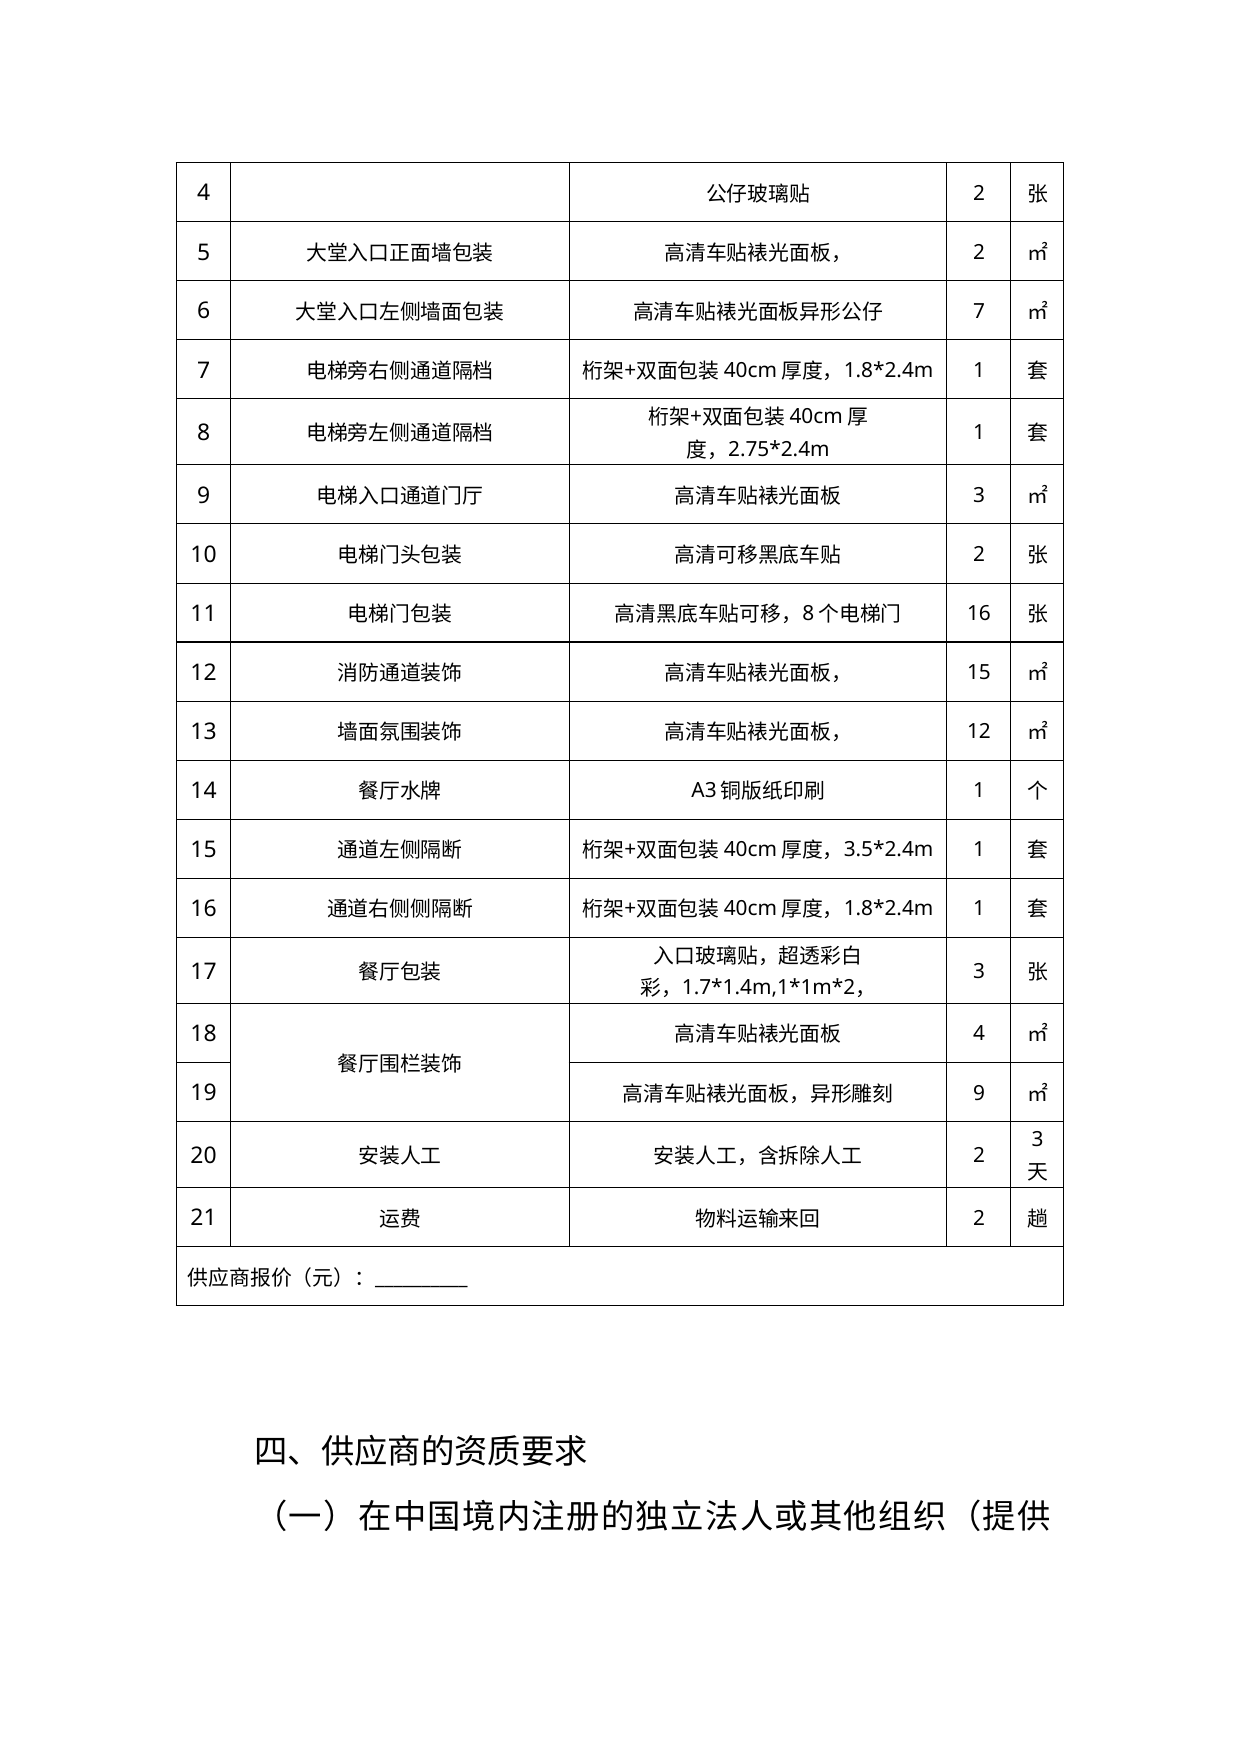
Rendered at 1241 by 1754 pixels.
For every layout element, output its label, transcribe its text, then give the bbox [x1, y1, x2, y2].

table_cell 套 [1011, 879, 1063, 937]
table_cell 7 [947, 281, 1010, 339]
table_cell 趟 [1011, 1188, 1063, 1246]
table_cell A3铜版纸印刷 [570, 761, 946, 819]
table_cell 桁架+双面包装40cm厚度，1.8*2.4m [570, 879, 946, 937]
table_cell 21 [177, 1188, 230, 1246]
table_cell ㎡ [1011, 222, 1063, 280]
table_cell 公仔玻璃贴 [570, 163, 946, 221]
table_cell 运费 [231, 1188, 569, 1246]
table_cell 20 [177, 1122, 230, 1187]
table_cell ㎡ [1011, 465, 1063, 523]
table_cell 桁架+双面包装40cm厚度，3.5*2.4m [570, 820, 946, 878]
table_cell 高清车贴裱光面板， [570, 222, 946, 280]
table_cell ㎡ [1011, 281, 1063, 339]
table_cell 高清车贴裱光面板， [570, 643, 946, 701]
table_cell 15 [177, 820, 230, 878]
table_cell 1 [947, 399, 1010, 464]
table_cell 安装人工 [231, 1122, 569, 1187]
text 四、供应商的资质要求 [187, 1416, 1053, 1481]
table_cell 入口玻璃贴，超透彩白彩，1.7*1.4m,1*1m*2， [570, 938, 946, 1003]
table_cell 7 [177, 340, 230, 398]
table_cell 4 [947, 1004, 1010, 1062]
table_cell 2 [947, 222, 1010, 280]
table_cell 1 [947, 340, 1010, 398]
table_cell 张 [1011, 584, 1063, 641]
table_cell 3 [947, 465, 1010, 523]
table_cell 1 [947, 879, 1010, 937]
table_cell 2 [947, 163, 1010, 221]
table_cell 4 [177, 163, 230, 221]
table_cell 桁架+双面包装40cm厚度，2.75*2.4m [570, 399, 946, 464]
table_cell 套 [1011, 820, 1063, 878]
table_cell 供应商报价（元）：__________ [177, 1247, 1063, 1305]
table_cell 电梯入口通道门厅 [231, 465, 569, 523]
table_cell 消防通道装饰 [231, 643, 569, 701]
table_cell 高清黑底车贴可移，8个电梯门 [570, 584, 946, 641]
table_cell 大堂入口正面墙包装 [231, 222, 569, 280]
table_cell 通道左侧隔断 [231, 820, 569, 878]
table_cell 12 [947, 702, 1010, 759]
table_cell ㎡ [1011, 643, 1063, 701]
table_cell 通道右侧侧隔断 [231, 879, 569, 937]
table_cell 电梯门头包装 [231, 524, 569, 582]
table_cell 桁架+双面包装40cm厚度，1.8*2.4m [570, 340, 946, 398]
table_cell 18 [177, 1004, 230, 1062]
table_cell 2 [947, 524, 1010, 582]
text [187, 1481, 1053, 1546]
table_cell 餐厅包装 [231, 938, 569, 1003]
table_cell ㎡ [1011, 1004, 1063, 1062]
table_cell 14 [177, 761, 230, 819]
table_cell 6 [177, 281, 230, 339]
table_cell 套 [1011, 340, 1063, 398]
table_cell 1 [947, 820, 1010, 878]
table_cell 套 [1011, 399, 1063, 464]
table_cell 高清车贴裱光面板异形公仔 [570, 281, 946, 339]
table_cell 张 [1011, 163, 1063, 221]
table_cell 高清车贴裱光面板， [570, 702, 946, 759]
table_cell 5 [177, 222, 230, 280]
table_cell 2 [947, 1188, 1010, 1246]
table_cell ㎡ [1011, 702, 1063, 759]
table_cell 2 [947, 1122, 1010, 1187]
table_cell 13 [177, 702, 230, 759]
table_cell 19 [177, 1063, 230, 1121]
table_cell 9 [177, 465, 230, 523]
table_cell 高清车贴裱光面板，异形雕刻 [570, 1063, 946, 1121]
table_cell 高清车贴裱光面板 [570, 1004, 946, 1062]
table_cell 餐厅水牌 [231, 761, 569, 819]
table_cell 8 [177, 399, 230, 464]
table_cell ㎡ [1011, 1063, 1063, 1121]
table_cell 安装人工，含拆除人工 [570, 1122, 946, 1187]
table_cell 餐厅围栏装饰 [231, 1004, 569, 1121]
table_cell 张 [1011, 938, 1063, 1003]
table_cell 大堂入口左侧墙面包装 [231, 281, 569, 339]
table_cell 电梯旁左侧通道隔档 [231, 399, 569, 464]
table_cell 高清车贴裱光面板 [570, 465, 946, 523]
table_cell 11 [177, 584, 230, 641]
table_cell 3天 [1011, 1122, 1063, 1187]
table_cell 3 [947, 938, 1010, 1003]
table_cell 17 [177, 938, 230, 1003]
table_cell 物料运输来回 [570, 1188, 946, 1246]
table_cell 张 [1011, 524, 1063, 582]
table_cell 电梯旁右侧通道隔档 [231, 340, 569, 398]
table_cell 高清可移黑底车贴 [570, 524, 946, 582]
table_cell 9 [947, 1063, 1010, 1121]
table_cell 12 [177, 643, 230, 701]
table_cell 16 [177, 879, 230, 937]
table_cell [231, 163, 569, 221]
table_cell 15 [947, 643, 1010, 701]
table_cell 墙面氛围装饰 [231, 702, 569, 759]
table_cell 10 [177, 524, 230, 582]
table_cell 个 [1011, 761, 1063, 819]
table_cell 1 [947, 761, 1010, 819]
table_cell 电梯门包装 [231, 584, 569, 641]
table_cell 16 [947, 584, 1010, 641]
